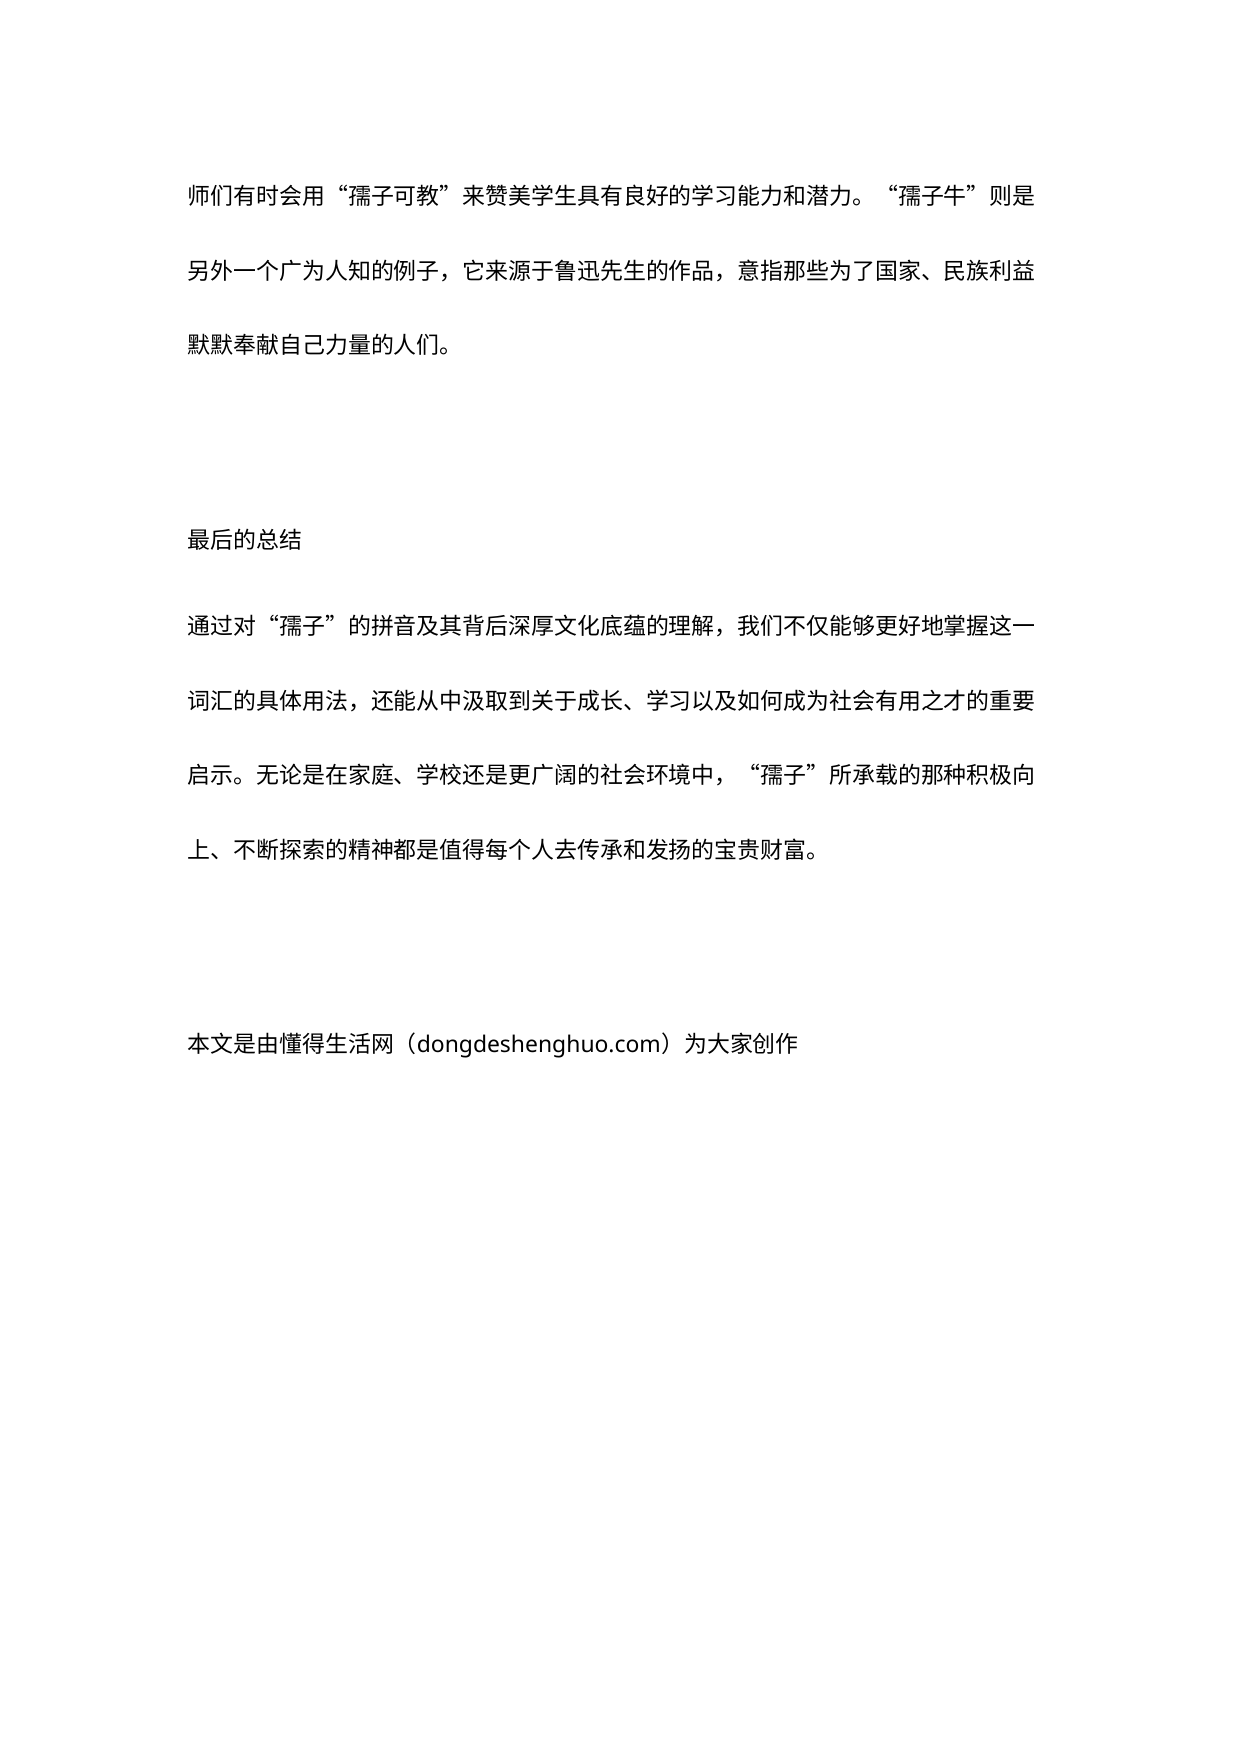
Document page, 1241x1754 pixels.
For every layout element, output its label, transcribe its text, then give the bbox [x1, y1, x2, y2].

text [187, 162, 1053, 376]
text 通过对“孺子”的拼音及其背后深厚文化底蕴的理解，我们不仅能够更好地掌握这一词汇的具体用法，还能从中汲取到关于成长、学习以及如何成为社会有用之才的重要启示。无论是在家庭、学校还是更广阔的社会环境中，“孺子”所承载的那种积极向上、不断探索的精神都是值得每个人去传承和发扬的宝贵财富。 [187, 592, 1053, 881]
text 本文是由懂得生活网（dongdeshenghuo.com）为大家创作 [187, 1011, 1053, 1076]
text 最后的总结 [187, 506, 1053, 571]
